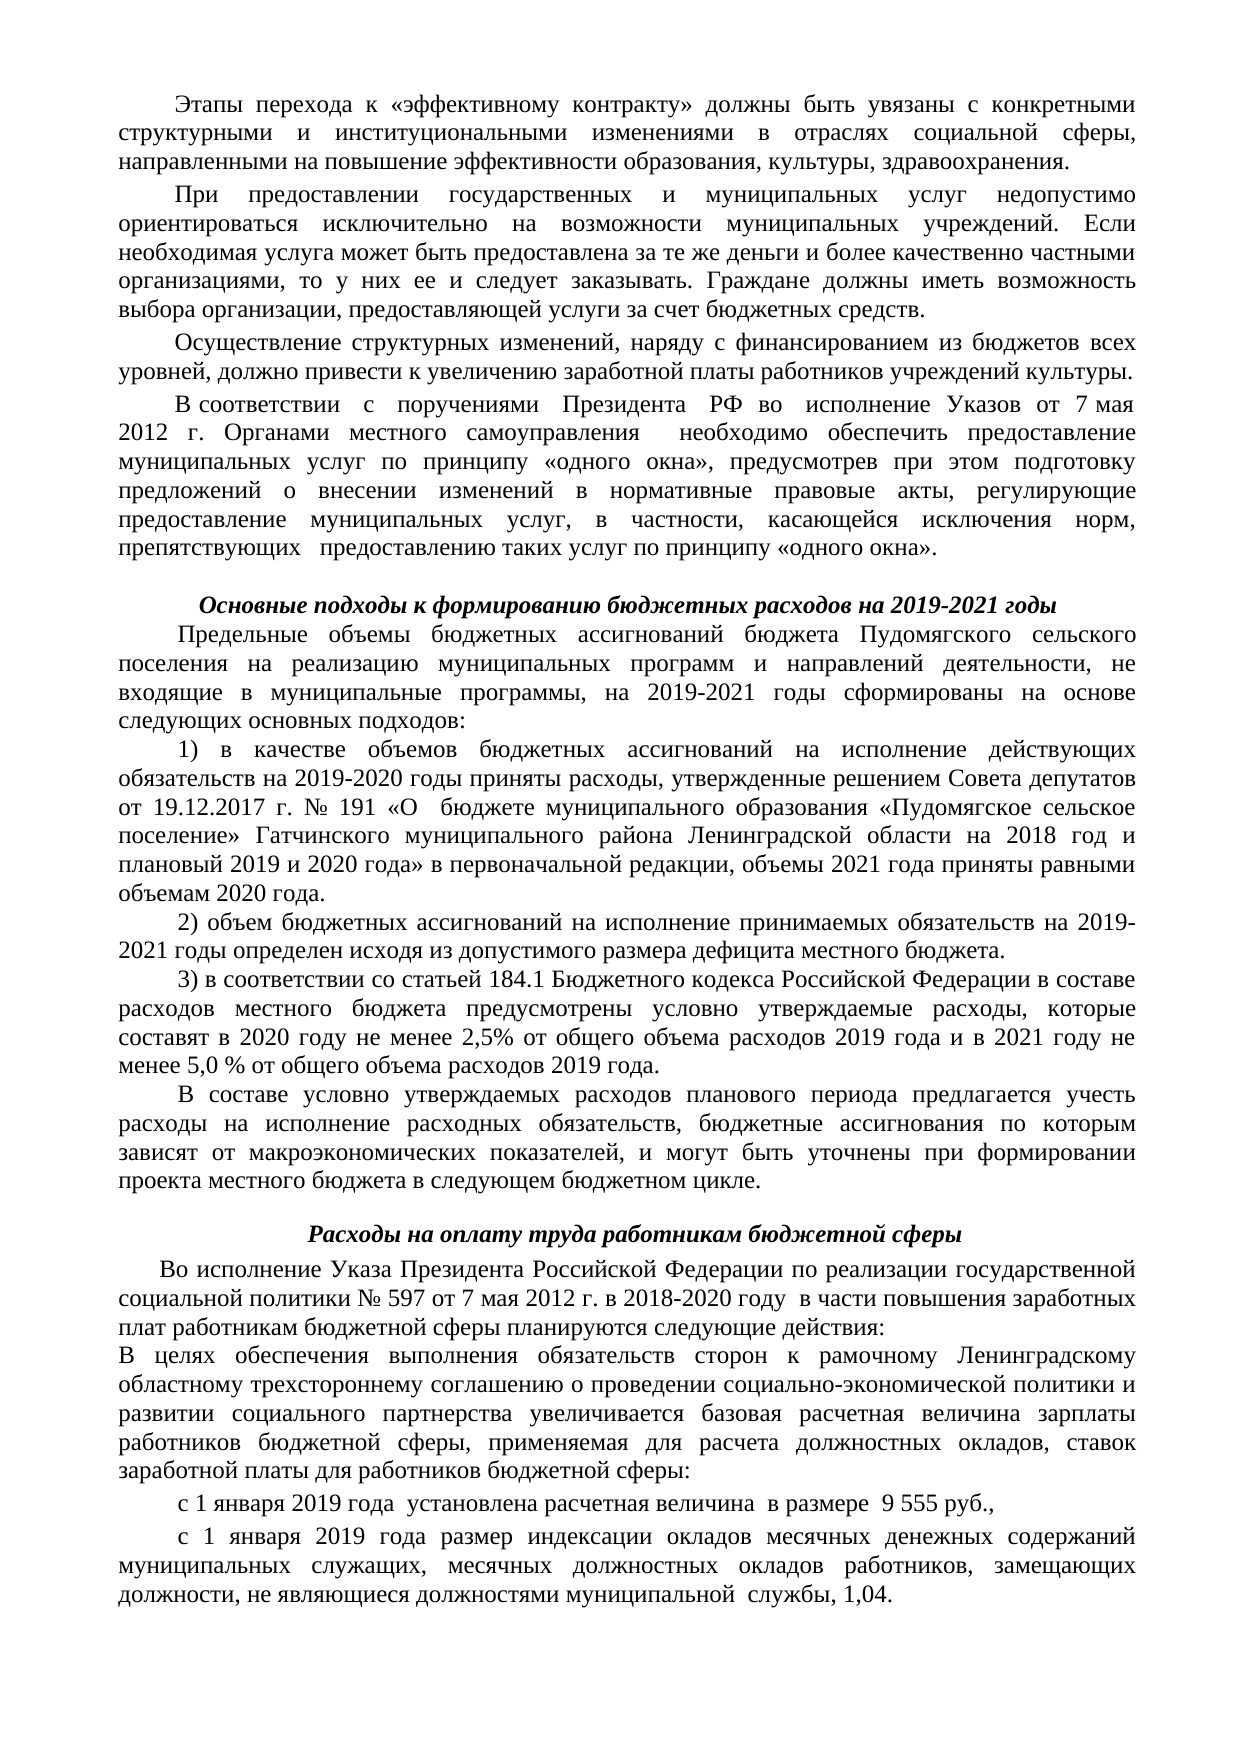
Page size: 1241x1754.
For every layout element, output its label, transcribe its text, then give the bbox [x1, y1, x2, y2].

text Осуществление структурных изменений, наряду с финансированием из бюджетов всех уровней, должно привести к увеличению заработной платы работников учреждений культуры. [118, 327, 1137, 384]
text Предельные объемы бюджетных ассигнований бюджета Пудомягского сельского поселения на реализацию муниципальных программ и направлений деятельности, не входящие в муниципальные программы, на 2019-2021 годы сформированы на основе следующих основных подходов: [118, 619, 1137, 734]
text В целях обеспечения выполнения обязательств сторон к рамочному Ленинградскому областному трехстороннему соглашению о проведении социально-экономической политики и развитии социального партнерства увеличивается базовая расчетная величина зарплаты работников бюджетной сферы, применяемая для расчета должностных окладов, ставок заработной платы для работников бюджетной сферы: [118, 1340, 1137, 1484]
text с 1 января 2019 года размер индексации окладов месячных денежных содержаний муниципальных служащих, месячных должностных окладов работников, замещающих должности, не являющиеся должностями муниципальной службы, 1,04. [118, 1521, 1137, 1607]
text 3) в соответствии со статьей 184.1 Бюджетного кодекса Российской Федерации в составе расходов местного бюджета предусмотрены условно утверждаемые расходы, которые составят в 2020 году не менее 2,5% от общего объема расходов 2019 года и в 2021 году не менее 5,0 % от общего объема расходов 2019 года. [118, 964, 1137, 1079]
text 2) объем бюджетных ассигнований на исполнение принимаемых обязательств на 2019-2021 годы определен исходя из допустимого размера дефицита местного бюджета. [118, 907, 1137, 964]
text Этапы перехода к «эффективному контракту» должны быть увязаны с конкретными структурными и институциональными изменениями в отраслях социальной сферы, направленными на повышение эффективности образования, культуры, здравоохранения. [118, 89, 1137, 175]
text Во исполнение Указа Президента Российской Федерации по реализации государственной социальной политики № 597 от 7 мая . в 2018-2020 году в части повышения заработных плат работникам бюджетной сферы планируются следующие действия: [118, 1254, 1137, 1340]
text В соответствии с поручениями Президента РФ во исполнение Указов от 7 мая . Органами местного самоуправления необходимо обеспечить предоставление муниципальных услуг по принципу «одного окна», предусмотрев при этом подготовку предложений о внесении изменений в нормативные правовые акты, регулирующие предоставление муниципальных услуг, в частности, касающейся исключения норм, препятствующих предоставлению таких услуг по принципу «одного окна». [118, 389, 1137, 561]
text с 1 января 2019 года установлена расчетная величина в размере 9 555 руб., [118, 1488, 1137, 1517]
text При предоставлении государственных и муниципальных услуг недопустимо ориентироваться исключительно на возможности муниципальных учреждений. Если необходимая услуга может быть предоставлена за те же деньги и более качественно частными организациями, то у них ее и следует заказывать. Граждане должны иметь возможность выбора организации, предоставляющей услуги за счет бюджетных средств. [118, 179, 1137, 323]
text Основные подходы к формированию бюджетных расходов на 2019-2021 годы [118, 590, 1137, 619]
text В составе условно утверждаемых расходов планового периода предлагается учесть расходы на исполнение расходных обязательств, бюджетные ассигнования по которым зависят от макроэкономических показателей, и могут быть уточнены при формировании проекта местного бюджета в следующем бюджетном цикле. [118, 1079, 1137, 1194]
text 1) в качестве объемов бюджетных ассигнований на исполнение действующих обязательств на 2019-2020 годы приняты расходы, утвержденные решением Совета депутатов от 19.12.2017 г. № 191 «О бюджете муниципального образования «Пудомягское сельское поселение» Гатчинского муниципального района Ленинградской области на 2018 год и плановый 2019 и 2020 года» в первоначальной редакции, объемы 2021 года приняты равными объемам 2020 года. [118, 734, 1137, 907]
text Расходы на оплату труда работникам бюджетной сферы [118, 1219, 1137, 1248]
